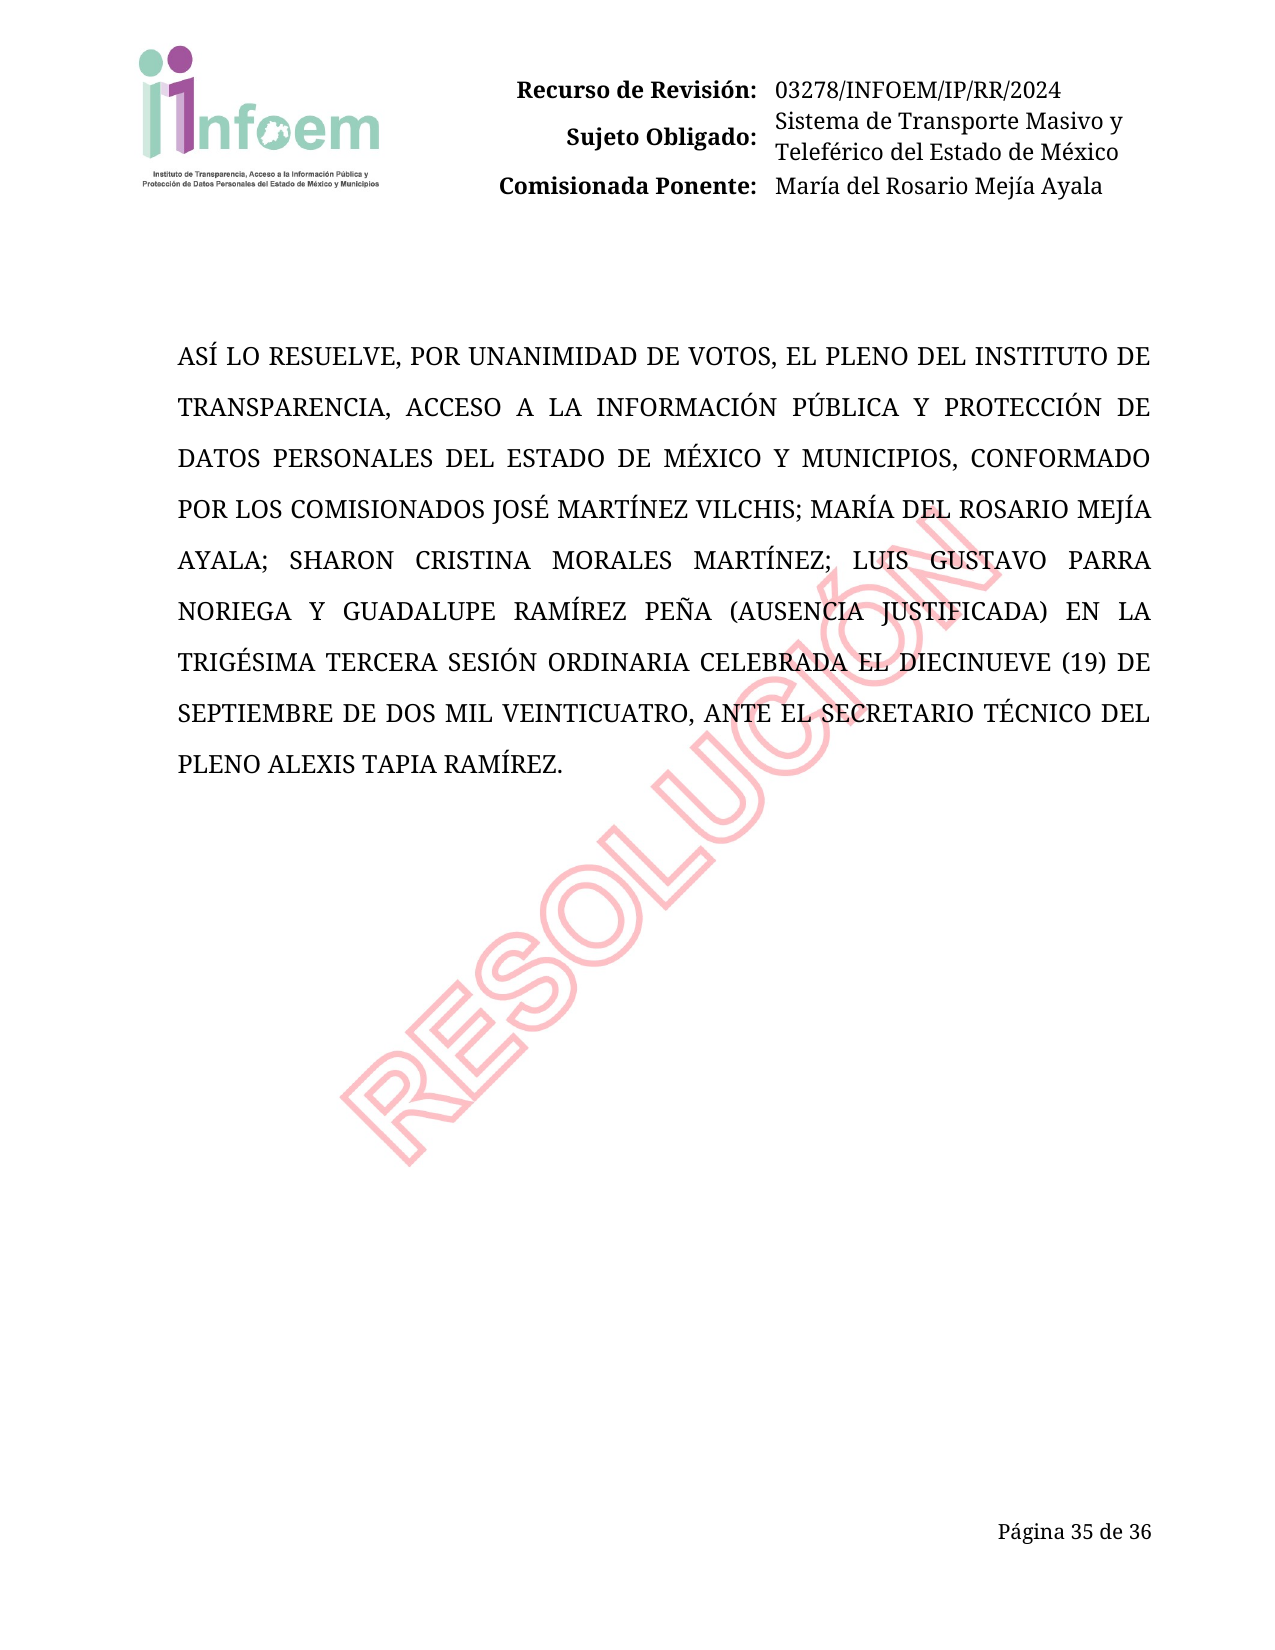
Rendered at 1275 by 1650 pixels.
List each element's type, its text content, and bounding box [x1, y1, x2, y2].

picture [19, 0, 1275, 1640]
text ASÍ LO RESUELVE, POR UNANIMIDAD DE VOTOS, EL PLENO DEL INSTITUTO DE TRANSPARENCIA, ACCESO A LA INFORMACIÓN PÚBLICA Y PROTECCIÓN DE DATOS PERSONALES DEL ESTADO DE MÉXICO Y MUNICIPIOS, CONFORMADO POR LOS COMISIONADOS JOSÉ MARTÍNEZ VILCHIS; MARÍA DEL ROSARIO MEJÍA AYALA; SHARON CRISTINA MORALES MARTÍNEZ; LUIS GUSTAVO PARRA NORIEGA Y GUADALUPE RAMÍREZ PEÑA (AUSENCIA JUSTIFICADA) EN LA TRIGÉSIMA TERCERA SESIÓN ORDINARIA CELEBRADA EL DIECINUEVE (19) DE SEPTIEMBRE DE DOS MIL VEINTICUATRO, ANTE EL SECRETARIO TÉCNICO DEL PLENO ALEXIS TAPIA RAMÍREZ. [177, 338, 1152, 781]
